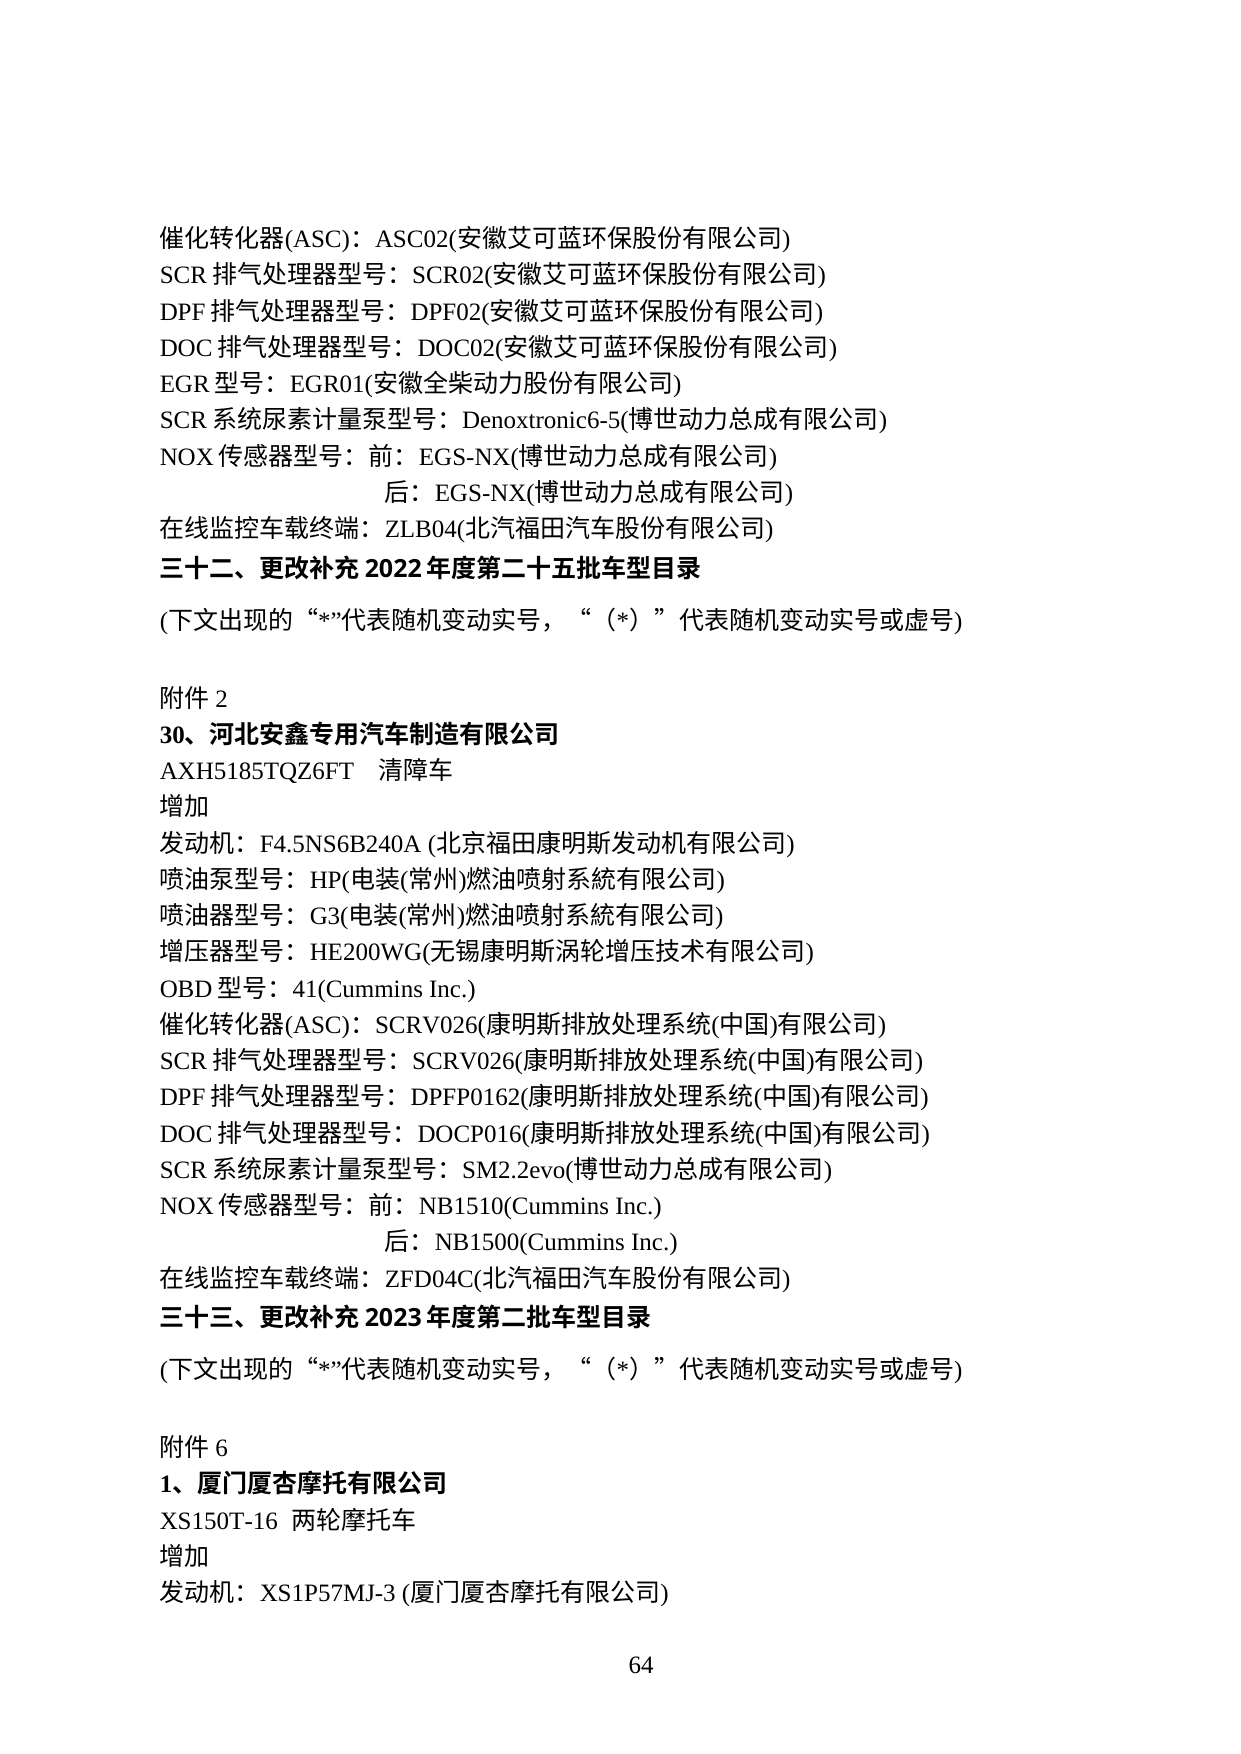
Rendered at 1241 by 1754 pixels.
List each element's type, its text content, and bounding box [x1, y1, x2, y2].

text 后：NB1500(Cummins Inc.) [159, 1222, 1122, 1258]
text SCR系统尿素计量泵型号：SM2.2evo(博世动力总成有限公司) [159, 1149, 1122, 1186]
text SCR排气处理器型号：SCR02(安徽艾可蓝环保股份有限公司) [159, 255, 1122, 291]
text SCR排气处理器型号：SCRV026(康明斯排放处理系统(中国)有限公司) [159, 1041, 1122, 1077]
text 增加 [159, 787, 1122, 823]
text SCR系统尿素计量泵型号：Denoxtronic6-5(博世动力总成有限公司) [159, 400, 1122, 436]
text 发动机：F4.5NS6B240A (北京福田康明斯发动机有限公司) [159, 823, 1122, 859]
text 三十三、更改补充2023年度第二批车型目录 [159, 1307, 1122, 1332]
text 发动机：XS1P57MJ-3 (厦门厦杏摩托有限公司) [159, 1573, 1122, 1609]
text DOC排气处理器型号：DOC02(安徽艾可蓝环保股份有限公司) [159, 327, 1122, 363]
text 喷油器型号：G3(电装(常州)燃油喷射系統有限公司) [159, 896, 1122, 932]
text 催化转化器(ASC)：SCRV026(康明斯排放处理系统(中国)有限公司) [159, 1004, 1122, 1041]
text 附件 6 [159, 1428, 1122, 1464]
text EGR型号：EGR01(安徽全柴动力股份有限公司) [159, 363, 1122, 400]
text 三十二、更改补充2022年度第二十五批车型目录 [159, 557, 1122, 582]
text 增加 [159, 1536, 1122, 1573]
text AXH5185TQZ6FT 清障车 [159, 751, 1122, 787]
text 后：EGS-NX(博世动力总成有限公司) [159, 472, 1122, 508]
text 在线监控车载终端：ZFD04C(北汽福田汽车股份有限公司) [159, 1258, 1122, 1294]
text DPF排气处理器型号：DPF02(安徽艾可蓝环保股份有限公司) [159, 291, 1122, 327]
text NOX传感器型号：前：EGS-NX(博世动力总成有限公司) [159, 436, 1122, 472]
text 在线监控车载终端：ZLB04(北汽福田汽车股份有限公司) [159, 508, 1122, 545]
text 附件 2 [159, 678, 1122, 714]
text (下文出现的“*”代表随机变动实号，“（*）”代表随机变动实号或虚号) [159, 595, 1122, 636]
text 增压器型号：HE200WG(无锡康明斯涡轮增压技术有限公司) [159, 932, 1122, 968]
subtitle 30、河北安鑫专用汽车制造有限公司 [159, 714, 1122, 751]
text OBD型号：41(Cummins Inc.) [159, 968, 1122, 1004]
text (下文出现的“*”代表随机变动实号，“（*）”代表随机变动实号或虚号) [159, 1344, 1122, 1386]
text 喷油泵型号：HP(电装(常州)燃油喷射系統有限公司) [159, 859, 1122, 896]
text 催化转化器(ASC)：ASC02(安徽艾可蓝环保股份有限公司) [159, 218, 1122, 255]
text DOC排气处理器型号：DOCP016(康明斯排放处理系统(中国)有限公司) [159, 1113, 1122, 1149]
text NOX传感器型号：前：NB1510(Cummins Inc.) [159, 1186, 1122, 1222]
text DPF排气处理器型号：DPFP0162(康明斯排放处理系统(中国)有限公司) [159, 1077, 1122, 1113]
subtitle 1、厦门厦杏摩托有限公司 [159, 1464, 1122, 1500]
text XS150T-16 两轮摩托车 [159, 1500, 1122, 1536]
